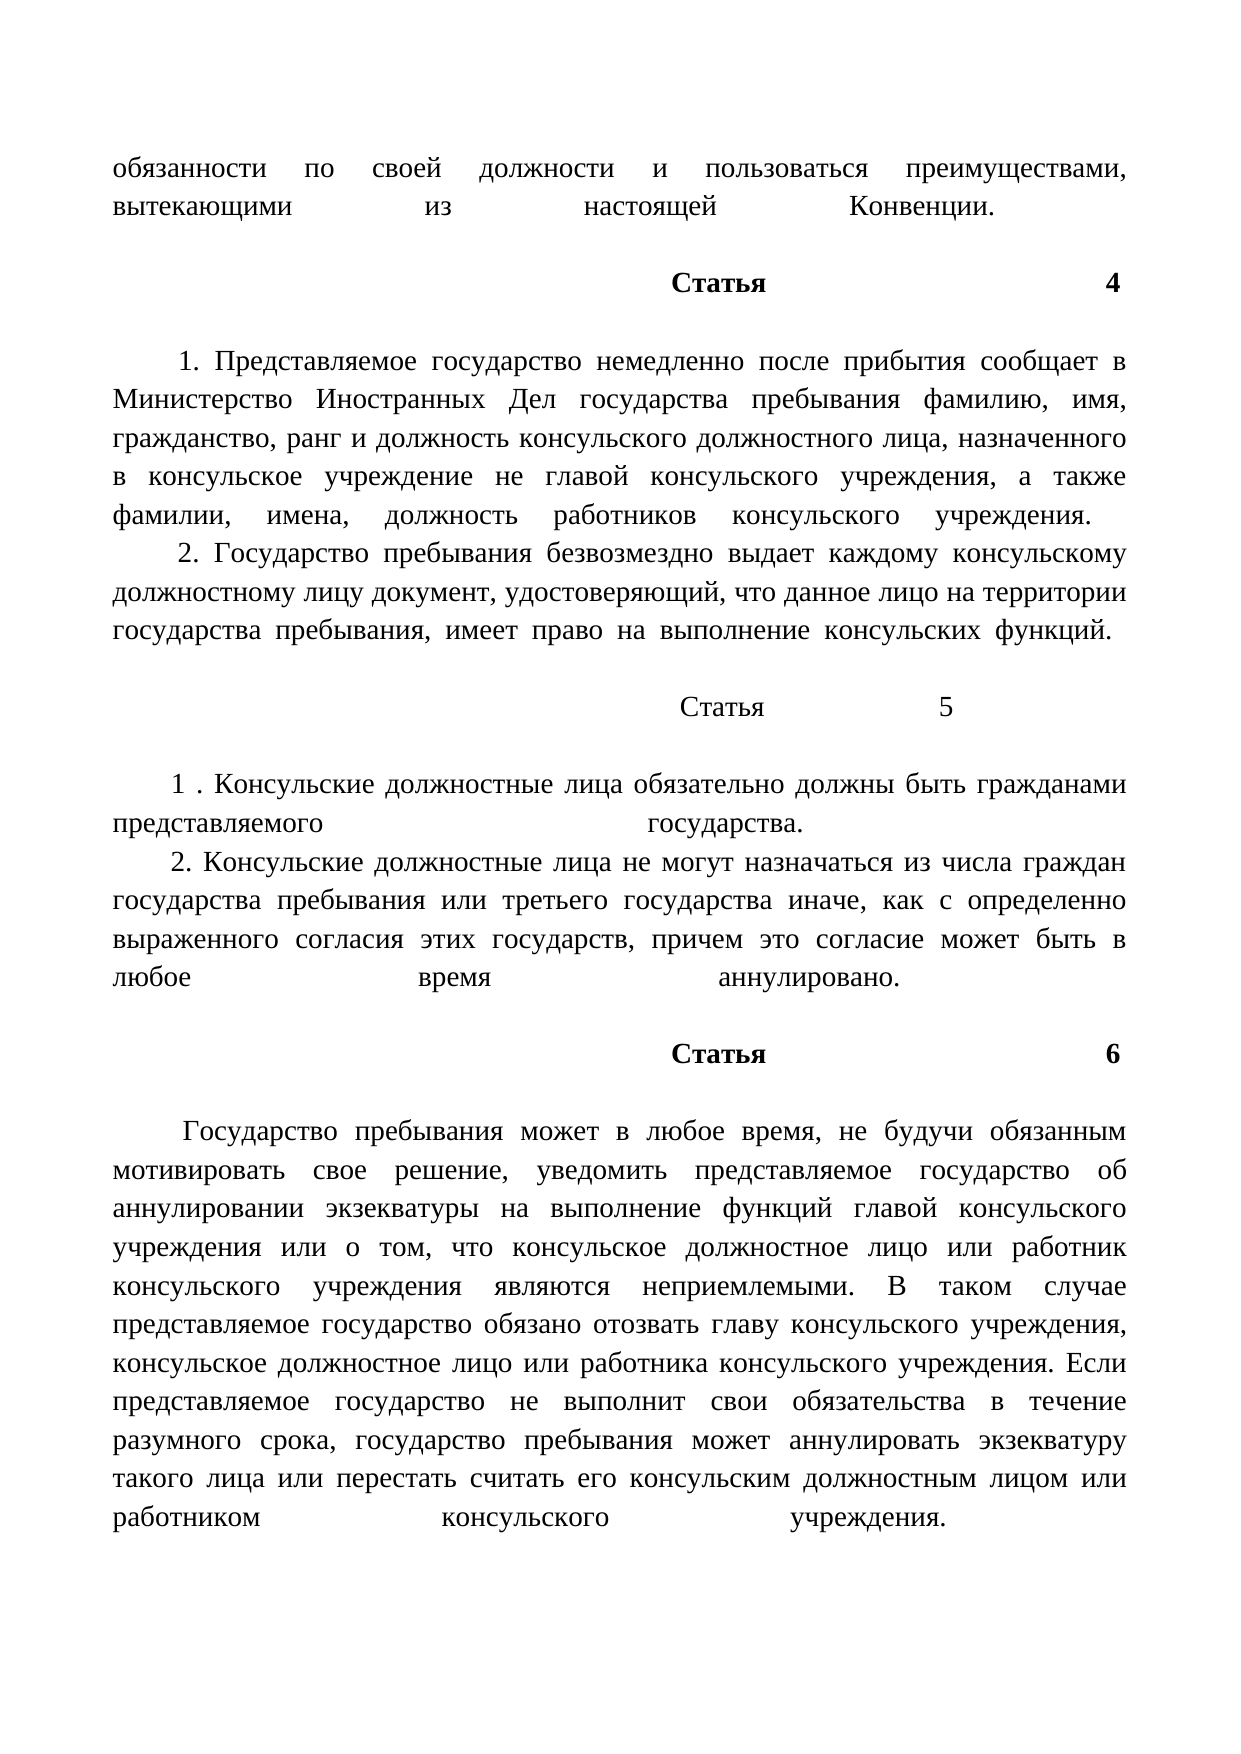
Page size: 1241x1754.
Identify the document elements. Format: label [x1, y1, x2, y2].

text [112, 150, 1128, 1571]
